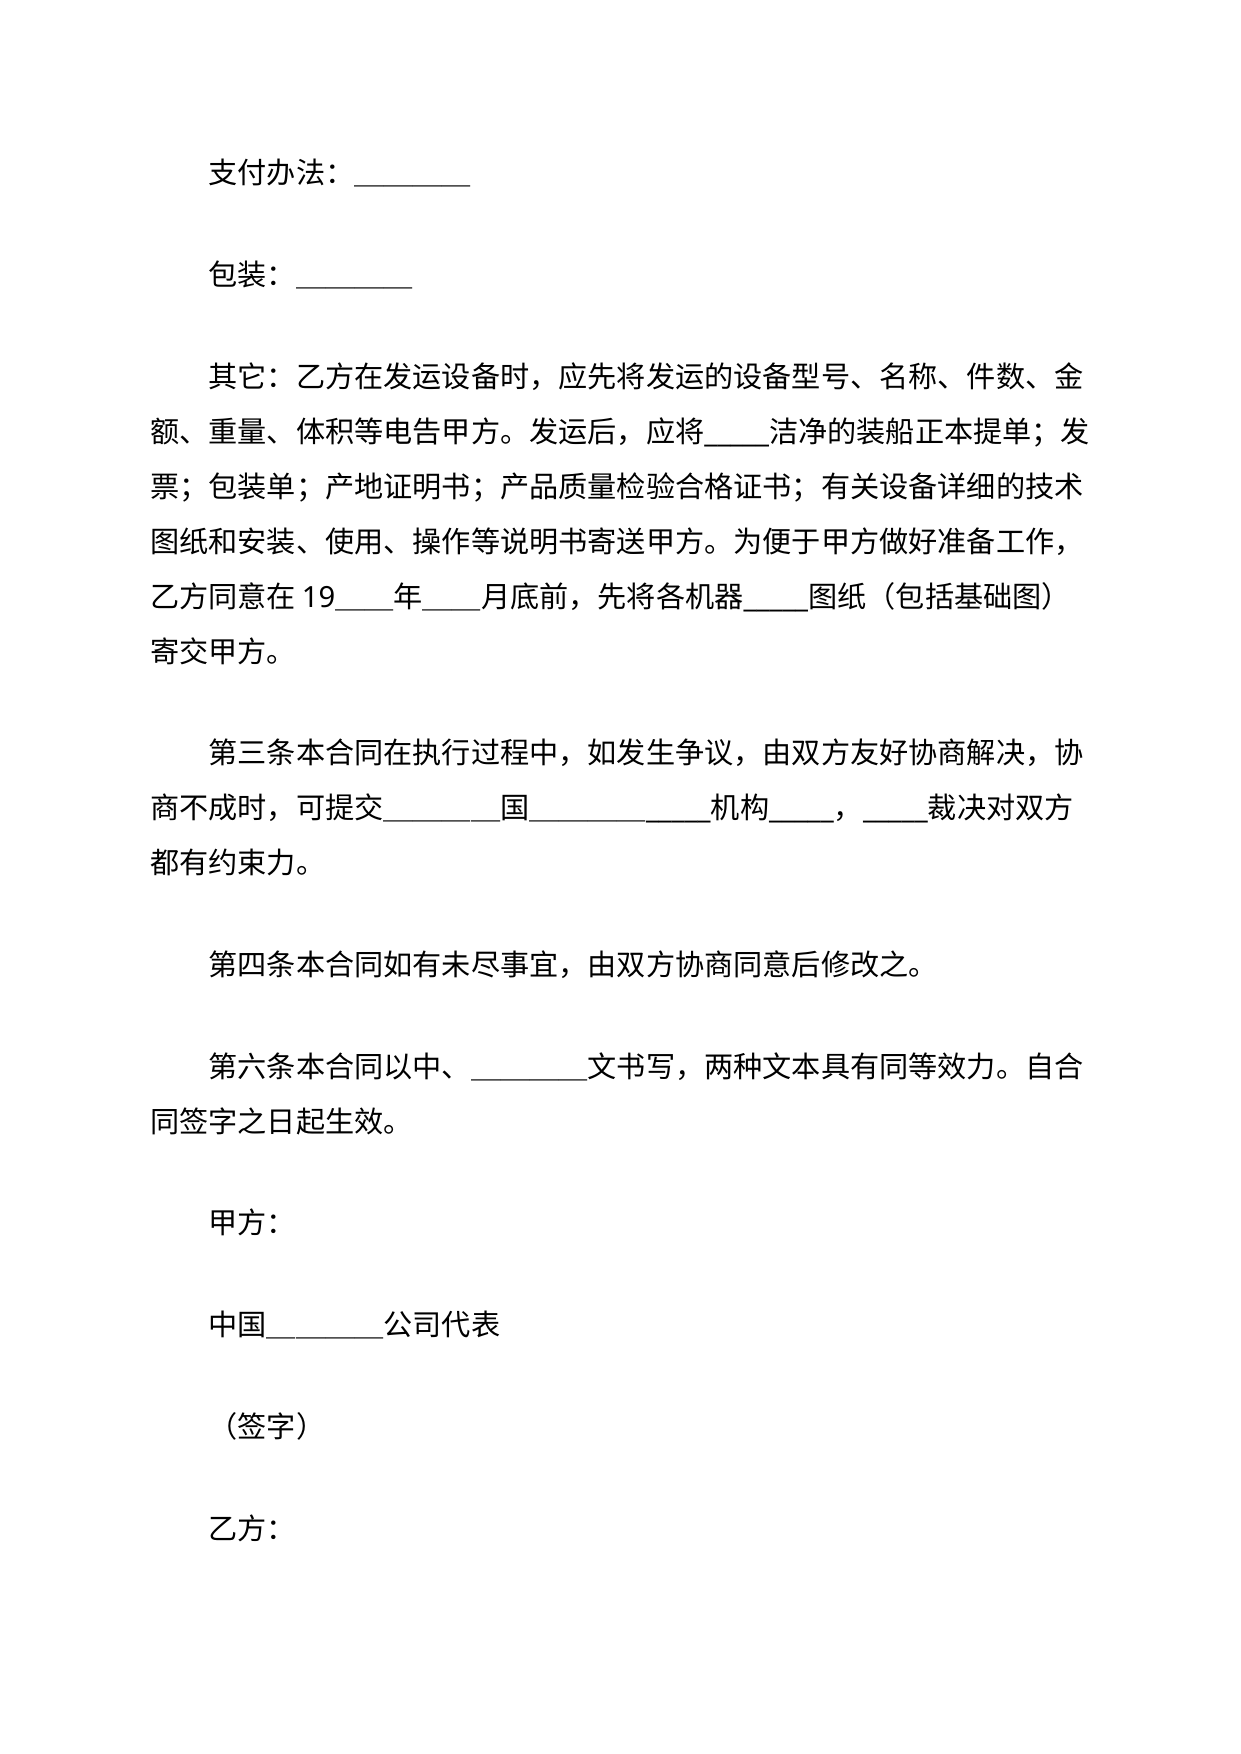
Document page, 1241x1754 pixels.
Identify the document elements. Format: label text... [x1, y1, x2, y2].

text 中国＿＿＿＿公司代表 [150, 1302, 1090, 1344]
text 第六条本合同以中、＿＿＿＿文书写，两种文本具有同等效力。自合同签字之日起生效。 [150, 1043, 1090, 1141]
text （签字） [150, 1404, 1090, 1446]
text 第四条本合同如有未尽事宜，由双方协商同意后修改之。 [150, 942, 1090, 984]
text 支付办法：＿＿＿＿ [150, 150, 1090, 192]
text 其它：乙方在发运设备时，应先将发运的设备型号、名称、件数、金额、重量、体积等电告甲方。发运后，应将_____洁净的装船正本提单；发票；包装单；产地证明书；产品质量检验合格证书；有关设备详细的技术图纸和安装、使用、操作等说明书寄送甲方。为便于甲方做好准备工作，乙方同意在19＿＿年＿＿月底前，先将各机器_____图纸（包括基础图）寄交甲方。 [150, 353, 1090, 671]
text 乙方： [150, 1505, 1090, 1548]
text 包装：＿＿＿＿ [150, 252, 1090, 294]
text 甲方： [150, 1200, 1090, 1242]
text 第三条本合同在执行过程中，如发生争议，由双方友好协商解决，协商不成时，可提交＿＿＿＿国＿＿＿＿_____机构_____，_____裁决对双方都有约束力。 [150, 730, 1090, 882]
